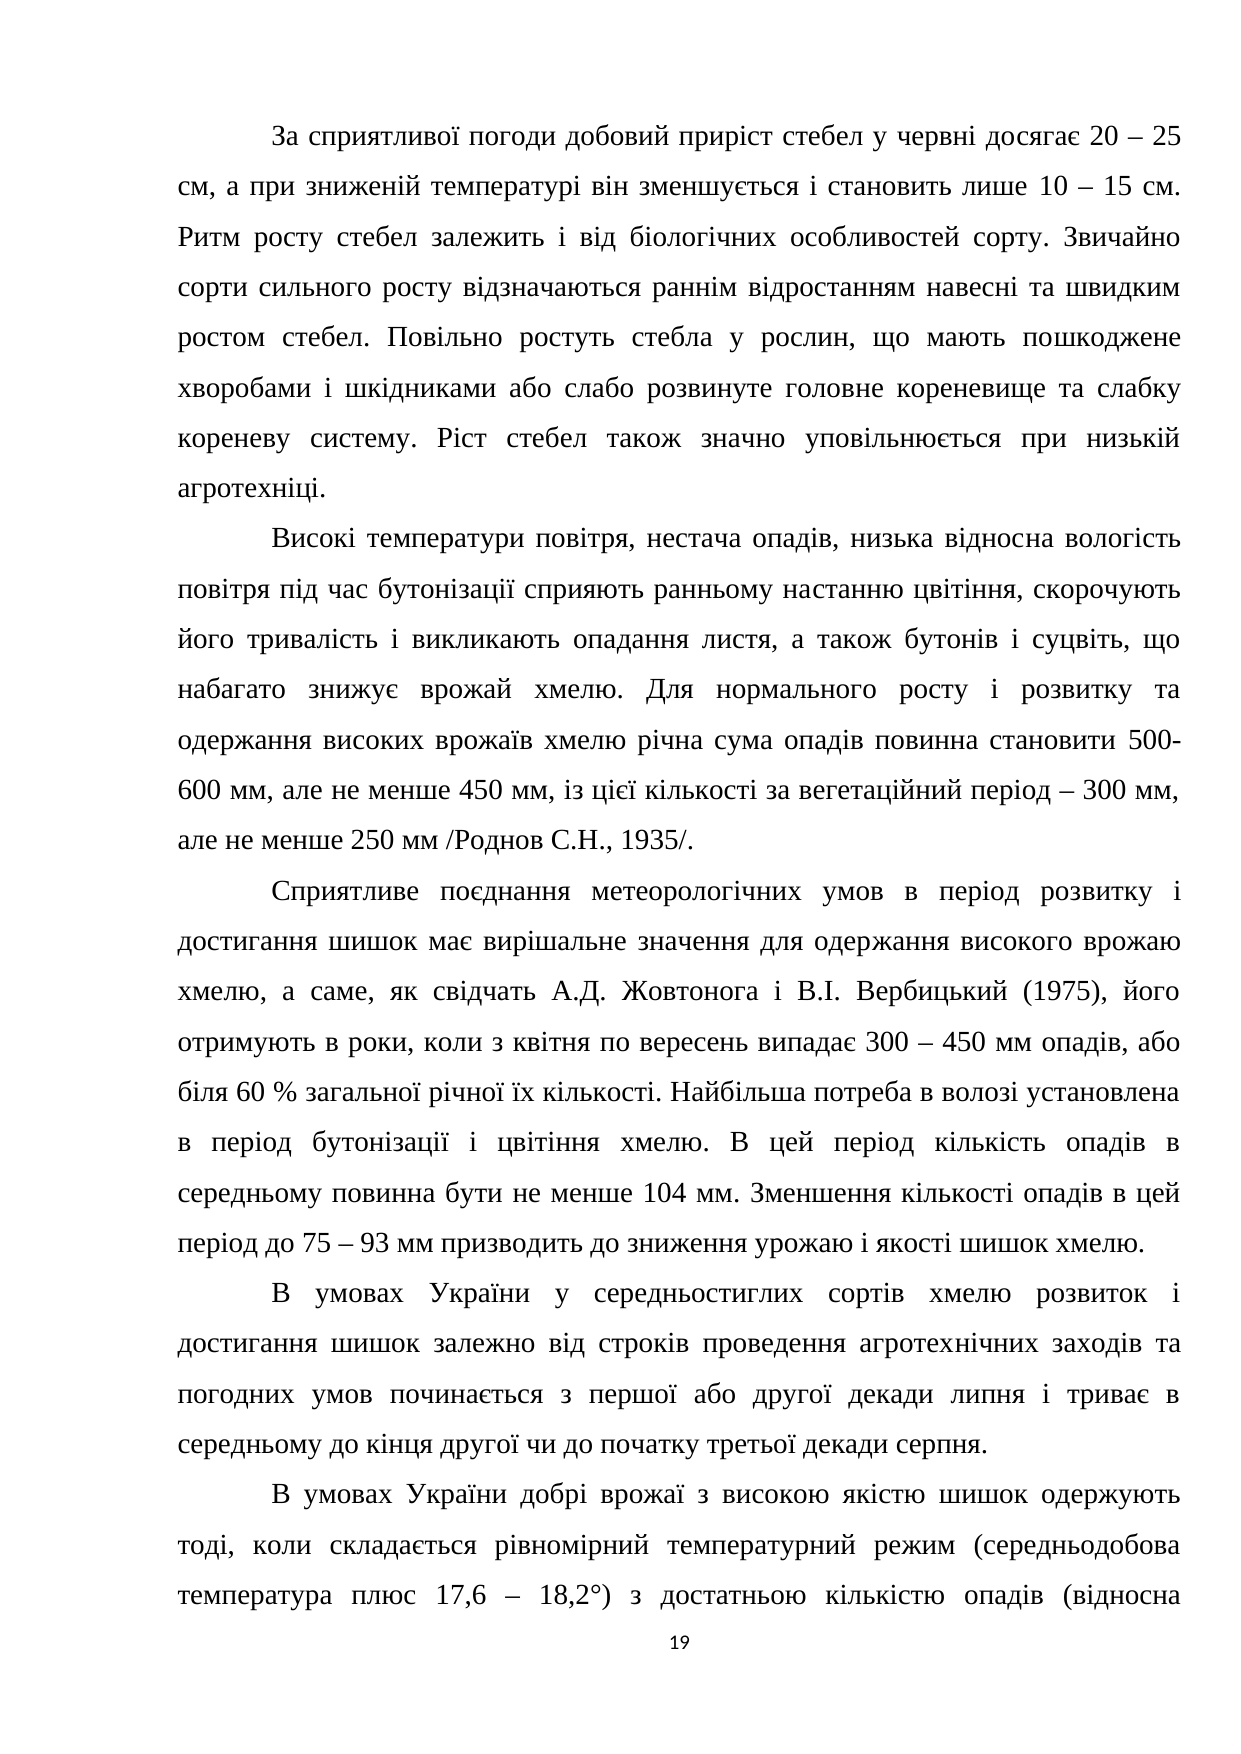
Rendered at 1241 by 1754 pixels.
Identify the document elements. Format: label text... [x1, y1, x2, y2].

text В умовах України у середньостиглих сортів хмелю розвиток і достигання шишок залежно від строків проведення агротехнічних заходів та погодних умов починається з першої або другої декади липня і триває в середньому до кінця другої чи до початку третьої декади серпня. [177, 1275, 1181, 1460]
text Високі температури повітря, нестача опадів, низька відносна вологість повітря під час бутонізації сприяють ранньому настанню цвітіння, скорочують його тривалість і викликають опадання листя, а також бутонів і суцвіть, що набагато знижує врожай хмелю. Для нормального росту і розвитку та одержання високих врожаїв хмелю річна сума опадів повинна становити 500-600 мм, але не менше 450 мм, із цієї кількості за вегетаційний період – 300 мм, але не менше 250 мм /Роднов С.Н., 1935/. [177, 521, 1181, 856]
text За сприятливої погоди добовий приріст стебел у червні досягає 20 – 25 см, а при зниженій температурі він зменшується і становить лише 10 – 15 см. Ритм росту стебел залежить і від біологічних особливостей сорту. Звичайно сорти сильного росту відзначаються раннім відростанням навесні та швидким ростом стебел. Повільно ростуть стебла у рослин, що мають пошкоджене хворобами і шкідниками або слабо розвинуте головне кореневище та слабку кореневу систему. Ріст стебел також значно уповільнюється при низькій агротехніці. [177, 118, 1181, 504]
text Сприятливе поєднання метеорологічних умов в період розвитку і достигання шишок має вирішальне значення для одержання високого врожаю хмелю, а саме, як свідчать А.Д. Жовтонога і В.І. Вербицький (1975), його отримують в роки, коли з квітня по вересень випадає 300 – 450 мм опадів, або біля 60 % загальної річної їх кількості. Найбільша потреба в волозі установлена в період бутонізації і цвітіння хмелю. В цей період кількість опадів в середньому повинна бути не менше 104 мм. Зменшення кількості опадів в цей період до 75 – 93 мм призводить до зниження урожаю і якості шишок хмелю. [177, 873, 1181, 1258]
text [177, 1477, 1181, 1611]
